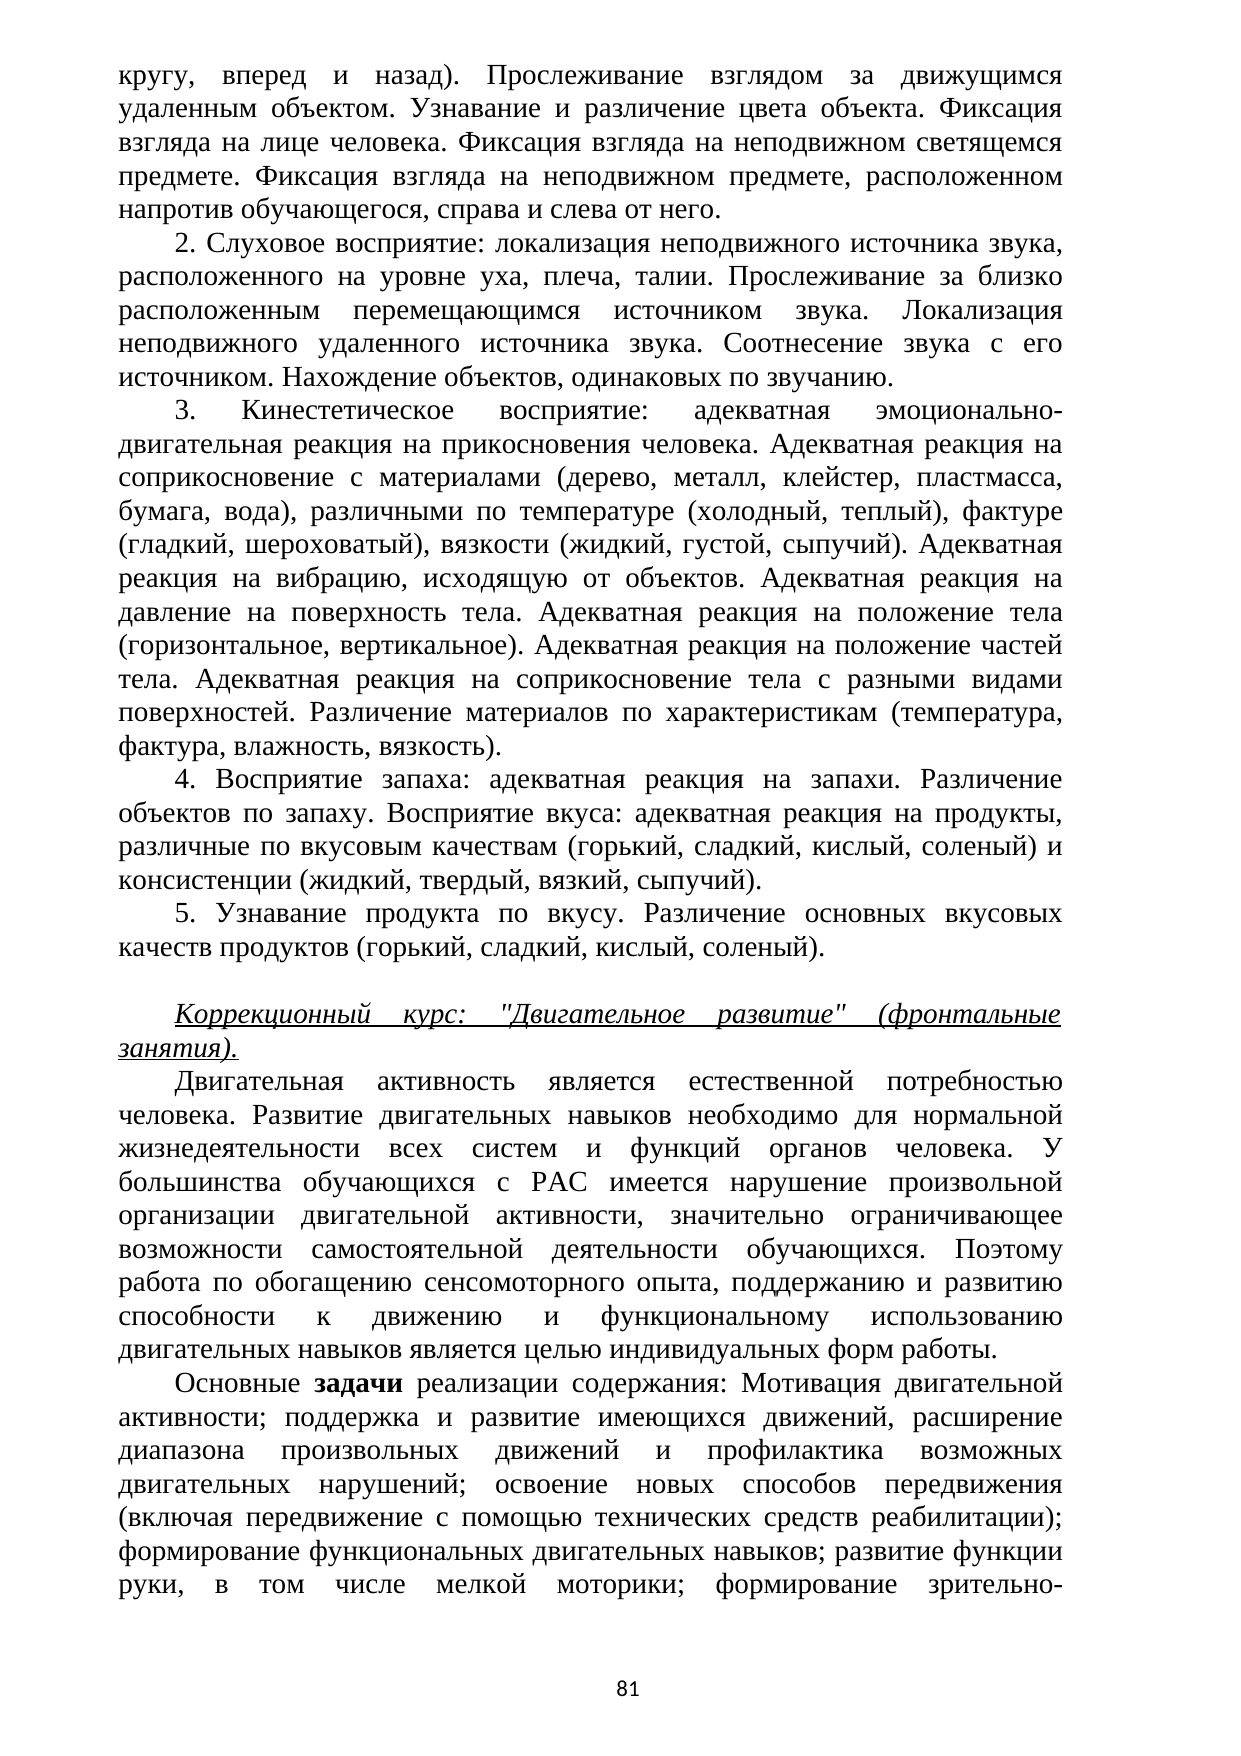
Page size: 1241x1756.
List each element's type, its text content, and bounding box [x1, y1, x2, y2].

text Двигательная активность является естественной потребностью человека. Развитие двигательных навыков необходимо для нормальной жизнедеятельности всех систем и функций органов человека. У большинства обучающихся с РАС имеется нарушение произвольной организации двигательной активности, значительно ограничивающее возможности самостоятельной деятельности обучающихся. Поэтому работа по обогащению сенсомоторного опыта, поддержанию и развитию способности к движению и функциональному использованию двигательных навыков является целью индивидуальных форм работы. [118, 1063, 1064, 1365]
text 5. Узнавание продукта по вкусу. Различение основных вкусовых качеств продуктов (горький, сладкий, кислый, соленый). [118, 896, 1064, 963]
text Коррекционный курс: "Двигательное развитие" (фронтальные занятия). [118, 996, 1064, 1063]
text 4. Восприятие запаха: адекватная реакция на запахи. Различение объектов по запаху. Восприятие вкуса: адекватная реакция на продукты, различные по вкусовым качествам (горький, сладкий, кислый, соленый) и консистенции (жидкий, твердый, вязкий, сыпучий). [118, 761, 1064, 896]
text 3. Кинестетическое восприятие: адекватная эмоционально-двигательная реакция на прикосновения человека. Адекватная реакция на соприкосновение с материалами (дерево, металл, клейстер, пластмасса, бумага, вода), различными по температуре (холодный, теплый), фактуре (гладкий, шероховатый), вязкости (жидкий, густой, сыпучий). Адекватная реакция на вибрацию, исходящую от объектов. Адекватная реакция на давление на поверхность тела. Адекватная реакция на положение тела (горизонтальное, вертикальное). Адекватная реакция на положение частей тела. Адекватная реакция на соприкосновение тела с разными видами поверхностей. Различение материалов по характеристикам (температура, фактура, влажность, вязкость). [118, 392, 1064, 761]
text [118, 57, 1064, 225]
text 2. Слуховое восприятие: локализация неподвижного источника звука, расположенного на уровне уха, плеча, талии. Прослеживание за близко расположенным перемещающимся источником звука. Локализация неподвижного удаленного источника звука. Соотнесение звука с его источником. Нахождение объектов, одинаковых по звучанию. [118, 225, 1064, 392]
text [118, 1365, 1064, 1600]
